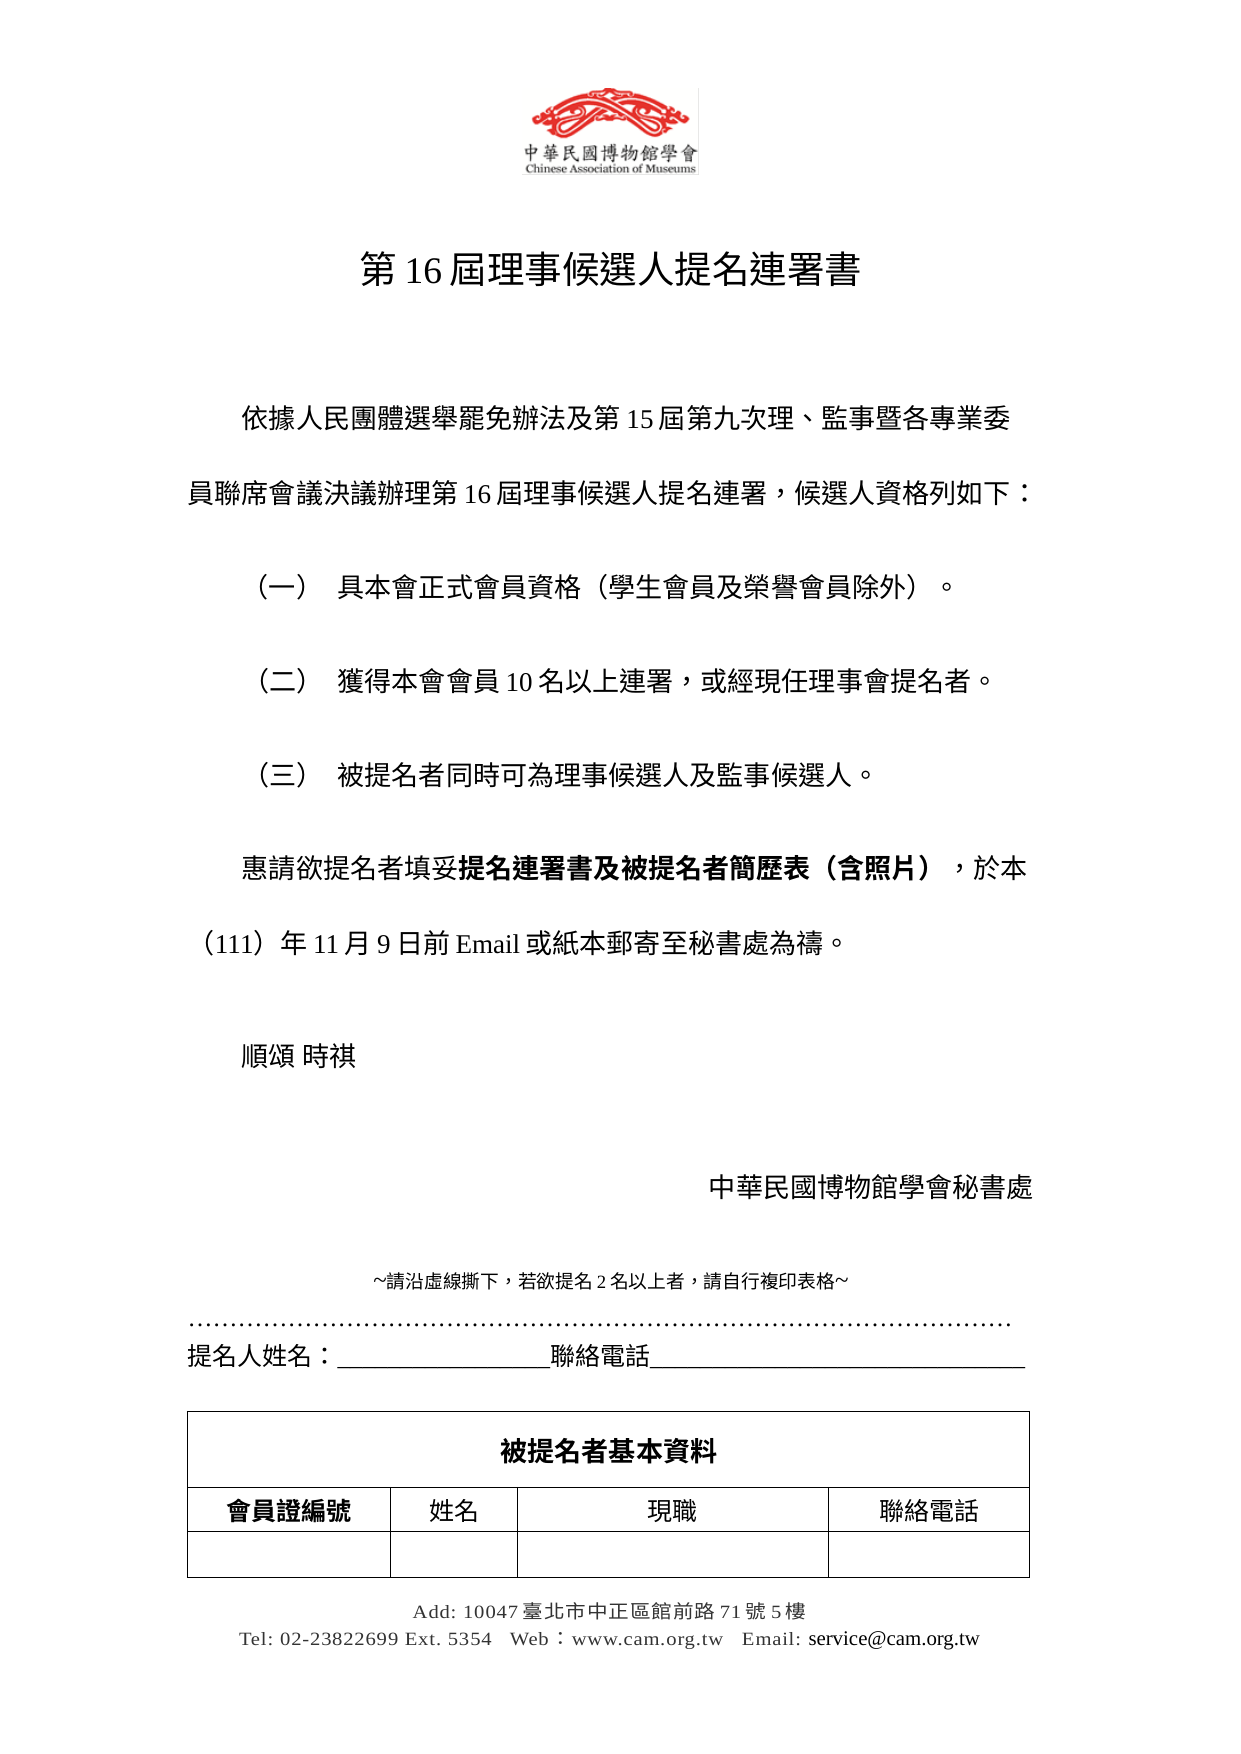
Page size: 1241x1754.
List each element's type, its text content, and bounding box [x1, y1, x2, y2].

text ……………………………………………………………………………………… [187, 1298, 1034, 1336]
table_cell 會員證編號 [188, 1488, 390, 1531]
picture [522, 88, 700, 176]
list 具本會正式會員資格（學生會員及榮譽會員除外）。 [242, 548, 1034, 623]
table_cell [829, 1532, 1029, 1577]
list 被提名者同時可為理事候選人及監事候選人。 [242, 736, 1034, 811]
text 第16屆理事候選人提名連署書 [187, 229, 1034, 304]
table_cell [391, 1532, 517, 1577]
list 獲得本會會員10名以上連署，或經現任理事會提名者。 [242, 642, 1034, 717]
text 惠請欲提名者填妥提名連署書及被提名者簡歷表（含照片），於本（111）年11月9日前Email或紙本郵寄至秘書處為禱。 [187, 829, 1034, 979]
text 提名人姓名：_________________聯絡電話______________________________ [187, 1336, 1034, 1373]
table_cell 聯絡電話 [829, 1488, 1029, 1531]
text 順頌 時祺 [187, 1017, 1034, 1092]
text 依據人民團體選舉罷免辦法及第15屆第九次理、監事暨各專業委員聯席會議決議辦理第16屆理事候選人提名連署，候選人資格列如下： [187, 379, 1034, 529]
text 中華民國博物館學會秘書處 [187, 1148, 1034, 1223]
table_cell 姓名 [391, 1488, 517, 1531]
text ~請沿虛線撕下，若欲提名2名以上者，請自行複印表格~ [187, 1261, 1034, 1298]
table_cell [188, 1532, 390, 1577]
table_cell 現職 [518, 1488, 828, 1531]
table_cell [518, 1532, 828, 1577]
table_header 被提名者基本資料 [188, 1412, 1029, 1487]
